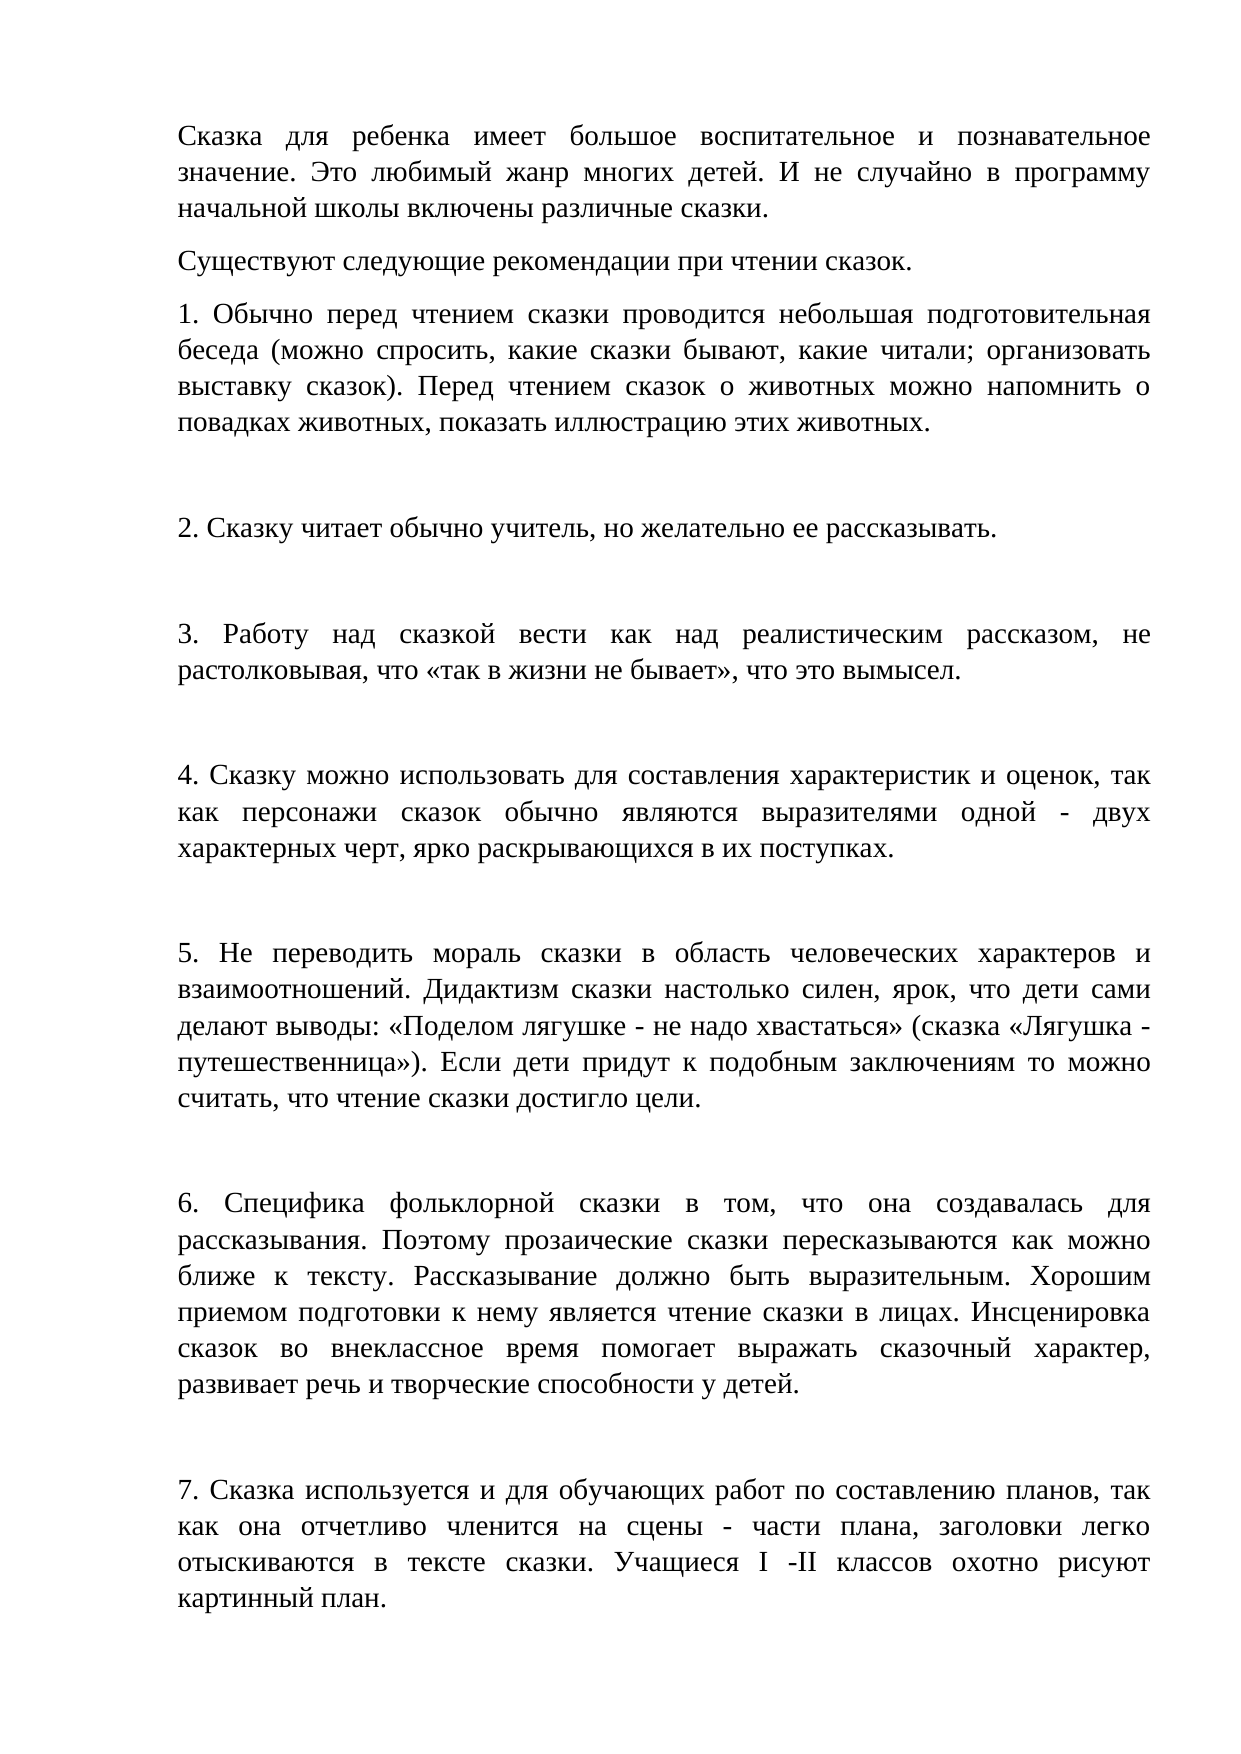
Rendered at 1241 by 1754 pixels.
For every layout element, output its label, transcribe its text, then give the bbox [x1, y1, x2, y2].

text 1. Обычно перед чтением сказки проводится небольшая подготовительная беседа (можно спросить, какие сказки бывают, какие читали; организовать выставку сказок). Перед чтением сказок о животных можно напомнить о повадках животных, показать иллюстрацию этих животных. [177, 296, 1152, 438]
text 2. Сказку читает обычно учитель, но желательно ее рассказывать. [177, 510, 1152, 544]
text 6. Специфика фольклорной сказки в том, что она создавалась для рассказывания. Поэтому прозаические сказки пересказываются как можно ближе к тексту. Рассказывание должно быть выразительным. Хорошим приемом подготовки к нему является чтение сказки в лицах. Инсценировка сказок во внеклассное время помогает выражать сказочный характер, развивает речь и творческие способности у детей. [177, 1186, 1152, 1400]
text 4. Сказку можно использовать для составления характеристик и оценок, так как персонажи сказок обычно являются выразителями одной - двух характерных черт, ярко раскрывающихся в их поступках. [177, 757, 1152, 863]
text 3. Работу над сказкой вести как над реалистическим рассказом, не растолковывая, что «так в жизни не бывает», что это вымысел. [177, 616, 1152, 685]
text 7. Сказка используется и для обучающих работ по составлению планов, так как она отчетливо членится на сцены - части плана, заголовки легко отыскиваются в тексте сказки. Учащиеся I -II классов охотно рисуют картинный план. [177, 1472, 1152, 1614]
text Сказка для ребенка имеет большое воспитательное и познавательное значение. Это любимый жанр многих детей. И не случайно в программу начальной школы включены различные сказки. [177, 118, 1152, 224]
text 5. Не переводить мораль сказки в область человеческих характеров и взаимоотношений. Дидактизм сказки настолько силен, ярок, что дети сами делают выводы: «Поделом лягушке - не надо хвастаться» (сказка «Лягушка - путешественница»). Если дети придут к подобным заключениям то можно считать, что чтение сказки достигло цели. [177, 935, 1152, 1113]
text Существуют следующие рекомендации при чтении сказок. [177, 243, 1152, 277]
